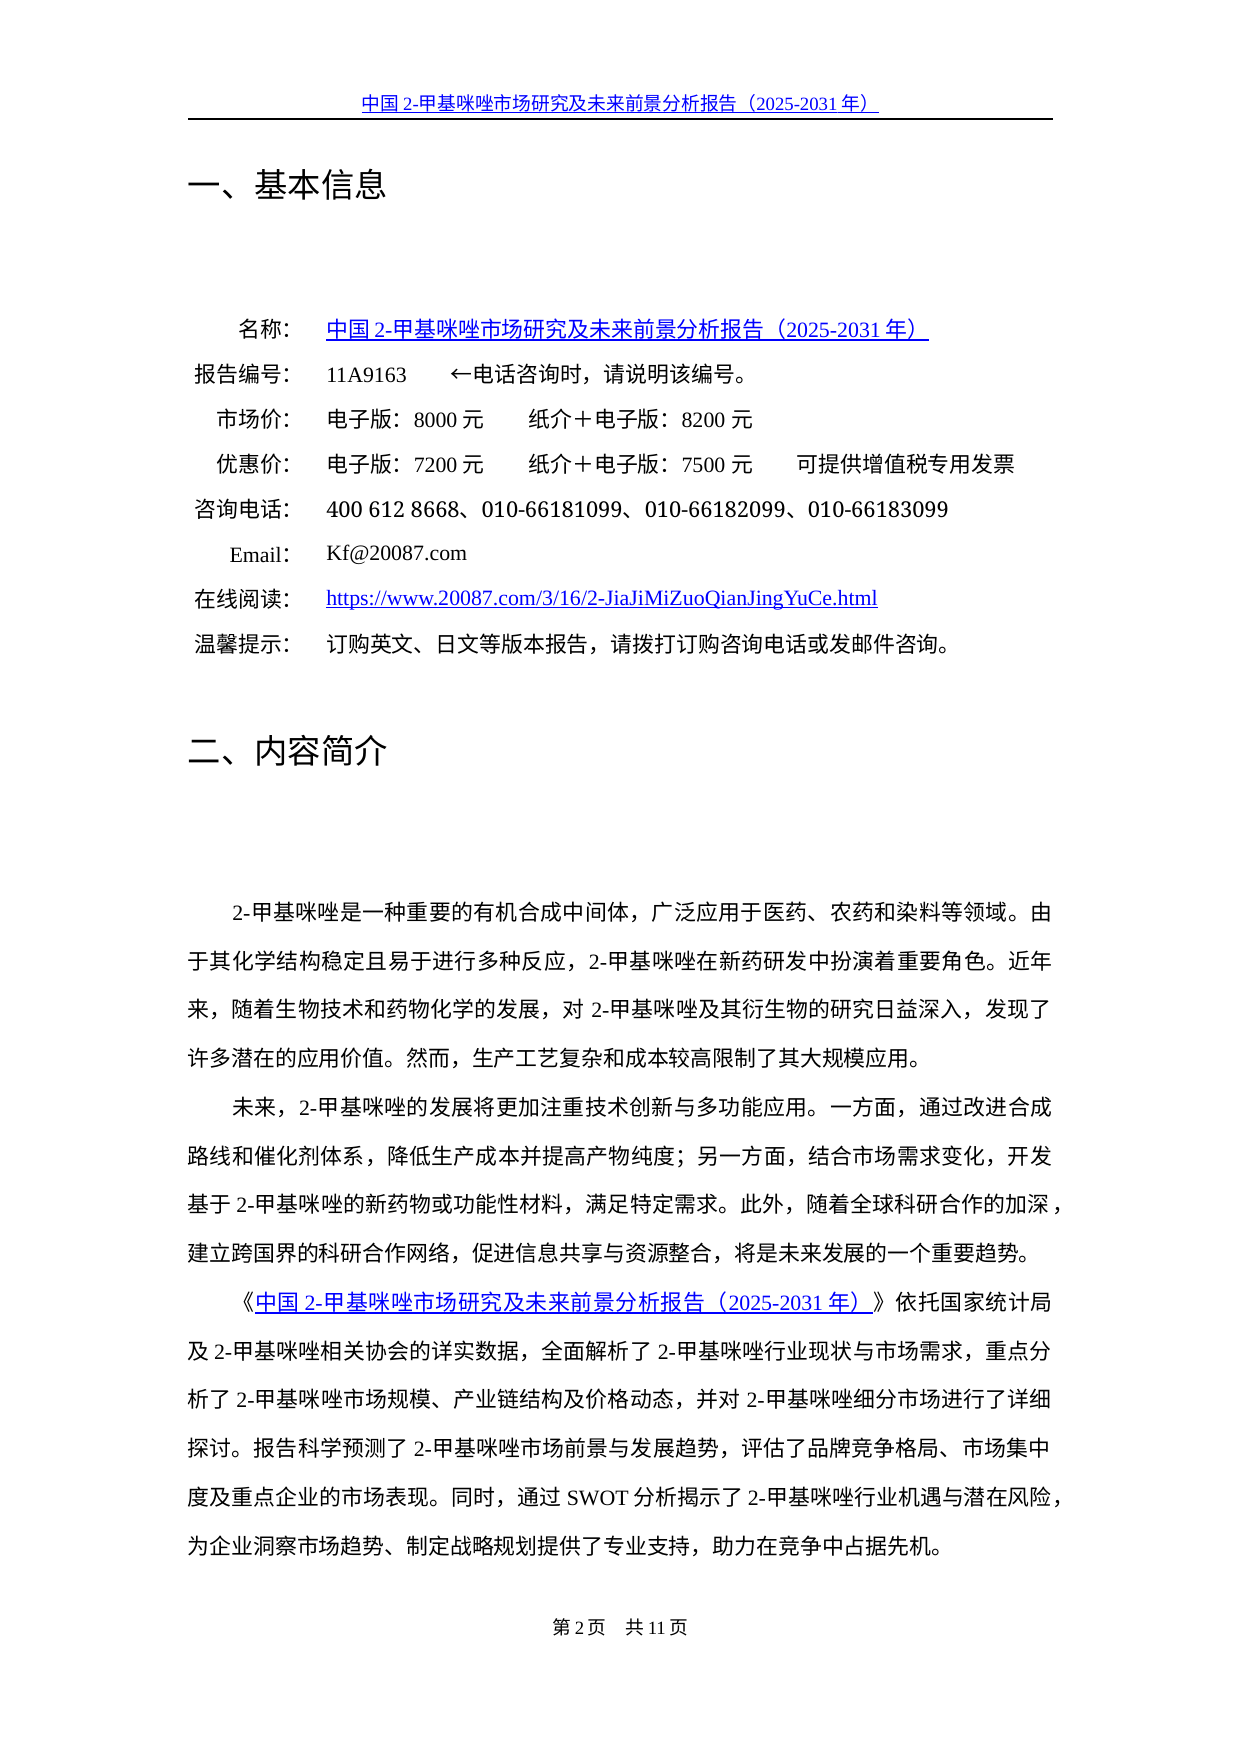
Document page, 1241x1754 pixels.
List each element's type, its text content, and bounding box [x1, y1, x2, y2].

table_cell 优惠价： [167, 447, 315, 492]
table_cell 电子版：7200 元 纸介＋电子版：7500 元 可提供增值税专用发票 [315, 447, 1073, 492]
table_cell Email： [167, 537, 315, 582]
table_header 中国2-甲基咪唑市场研究及未来前景分析报告（2025-2031年） [315, 312, 1073, 357]
table_cell [315, 582, 1073, 627]
table_cell 电子版：8000 元 纸介＋电子版：8200 元 [315, 402, 1073, 447]
title 二、内容简介 [187, 717, 1053, 782]
table_cell 咨询电话： [167, 492, 315, 537]
table_cell 报告编号： [167, 357, 315, 402]
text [187, 894, 1053, 1561]
table_cell 订购英文、日文等版本报告，请拨打订购咨询电话或发邮件咨询。 [315, 627, 1073, 672]
table_header 名称： [167, 312, 315, 357]
table_cell 市场价： [167, 402, 315, 447]
table_cell 400 612 8668、010-66181099、010-66182099、010-66183099 [315, 492, 1073, 537]
title 一、基本信息 [187, 150, 1053, 215]
table_cell 在线阅读： [167, 582, 315, 627]
table_cell 11A9163 ←电话咨询时，请说明该编号。 [315, 357, 1073, 402]
table_cell Kf@20087.com [315, 537, 1073, 582]
table_cell 温馨提示： [167, 627, 315, 672]
